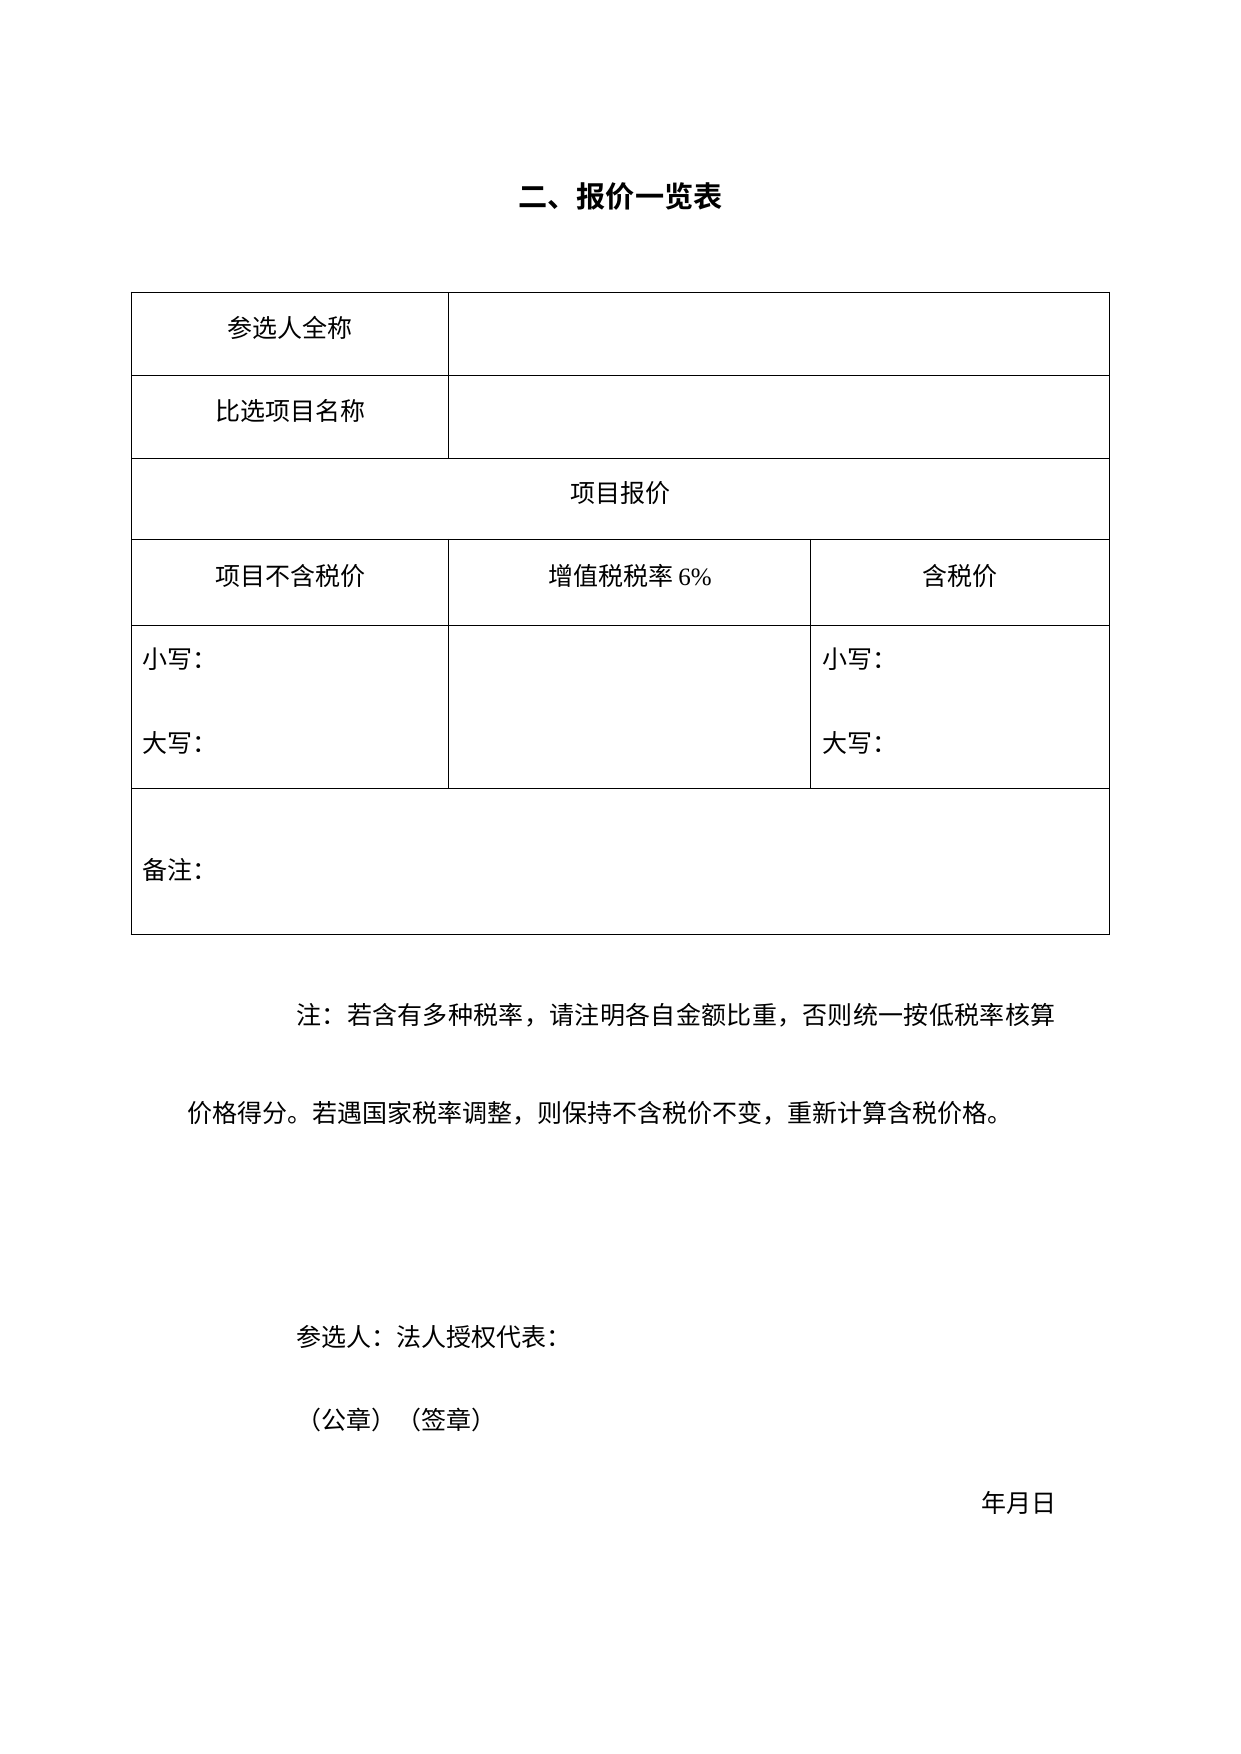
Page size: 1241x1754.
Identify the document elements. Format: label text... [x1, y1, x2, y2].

table_cell 比选项目名称 [132, 376, 448, 458]
table_cell [449, 376, 1109, 458]
text （公章）（签章） [187, 1386, 1056, 1451]
table_header [449, 293, 1109, 375]
table_cell 小写： 大写： [811, 626, 1109, 788]
text 参选人：法人授权代表： [187, 1303, 1056, 1368]
table_cell 小写： 大写： [132, 626, 448, 788]
table_header 参选人全称 [132, 293, 448, 375]
table_cell 含税价 [811, 540, 1109, 624]
text 年月日 [187, 1469, 1056, 1534]
table_cell 项目不含税价 [132, 540, 448, 624]
text 注：若含有多种税率，请注明各自金额比重，否则统一按低税率核算价格得分。若遇国家税率调整，则保持不含税价不变，重新计算含税价格。 [187, 981, 1056, 1144]
subtitle 二、报价一览表 [187, 162, 1053, 227]
table_cell 备注： [132, 789, 1109, 933]
table_cell 增值税税率6% [449, 540, 810, 624]
table_cell 项目报价 [132, 459, 1109, 539]
table_cell [449, 626, 810, 788]
